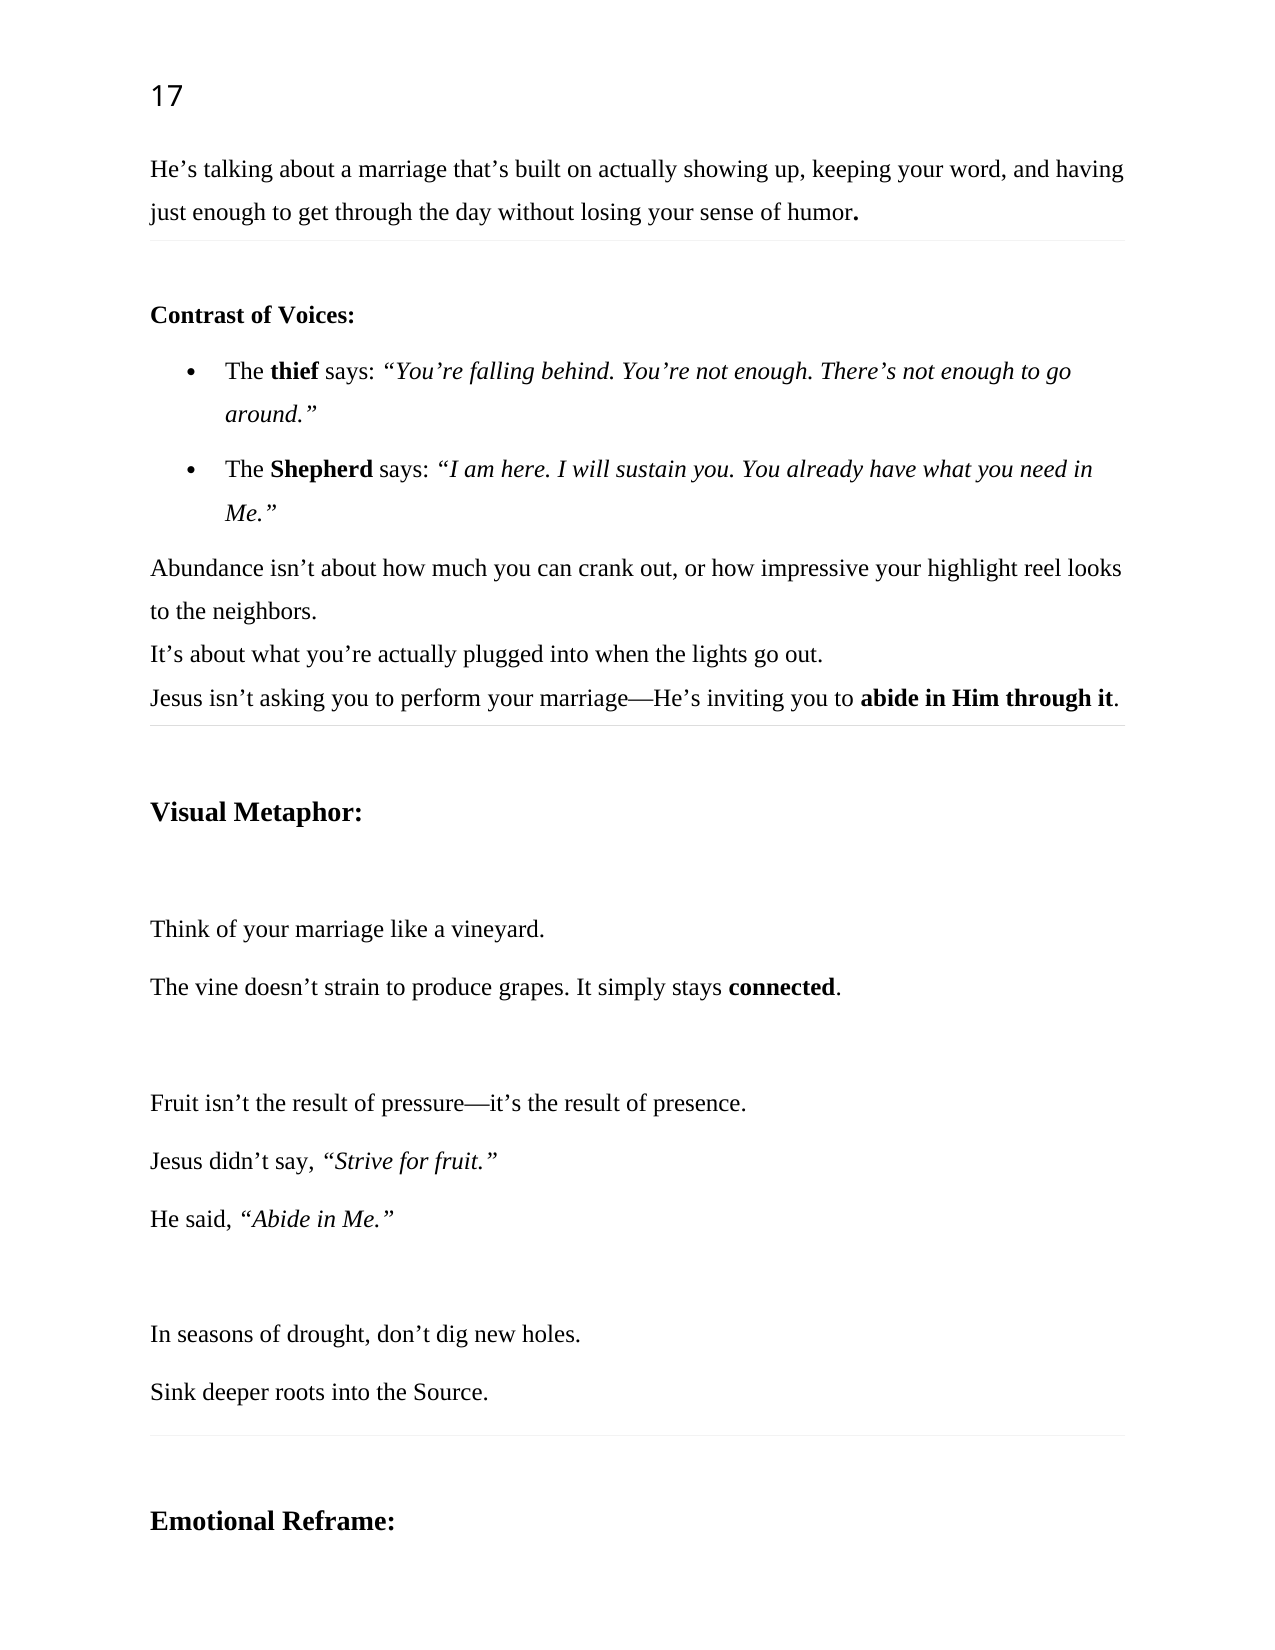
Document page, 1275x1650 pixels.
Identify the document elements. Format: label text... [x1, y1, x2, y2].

text Think of your marriage like a vineyard. [150, 914, 1125, 943]
text Abundance isn’t about how much you can crank out, or how impressive your highlight reel looks to the neighbors. [150, 553, 1125, 625]
text Sink deeper roots into the Source. [150, 1377, 1125, 1406]
list The Shepherd says: “I am here. I will sustain you. You already have what you need in Me.” [187, 454, 1125, 526]
text He’s talking about a marriage that’s built on actually showing up, keeping your word, and having just enough to get through the day without losing your sense of humor. [150, 154, 1125, 226]
text Contrast of Voices: [150, 300, 1125, 329]
text The vine doesn’t strain to produce grapes. It simply stays connected. [150, 972, 1125, 1001]
list The thief says: “You’re falling behind. You’re not enough. There’s not enough to go around.” [187, 356, 1125, 428]
text It’s about what you’re actually plugged into when the lights go out. [150, 639, 1125, 668]
text Jesus didn’t say, “Strive for fruit.” [150, 1146, 1125, 1174]
text Emotional Reframe: [150, 1504, 1125, 1537]
text Visual Metaphor: [150, 794, 1125, 827]
text In seasons of drought, don’t dig new holes. [150, 1319, 1125, 1348]
text Fruit isn’t the result of pressure—it’s the result of presence. [150, 1088, 1125, 1117]
text He said, “Abide in Me.” [150, 1204, 1125, 1232]
text Jesus isn’t asking you to perform your marriage—He’s inviting you to abide in Him through it. [150, 683, 1125, 711]
